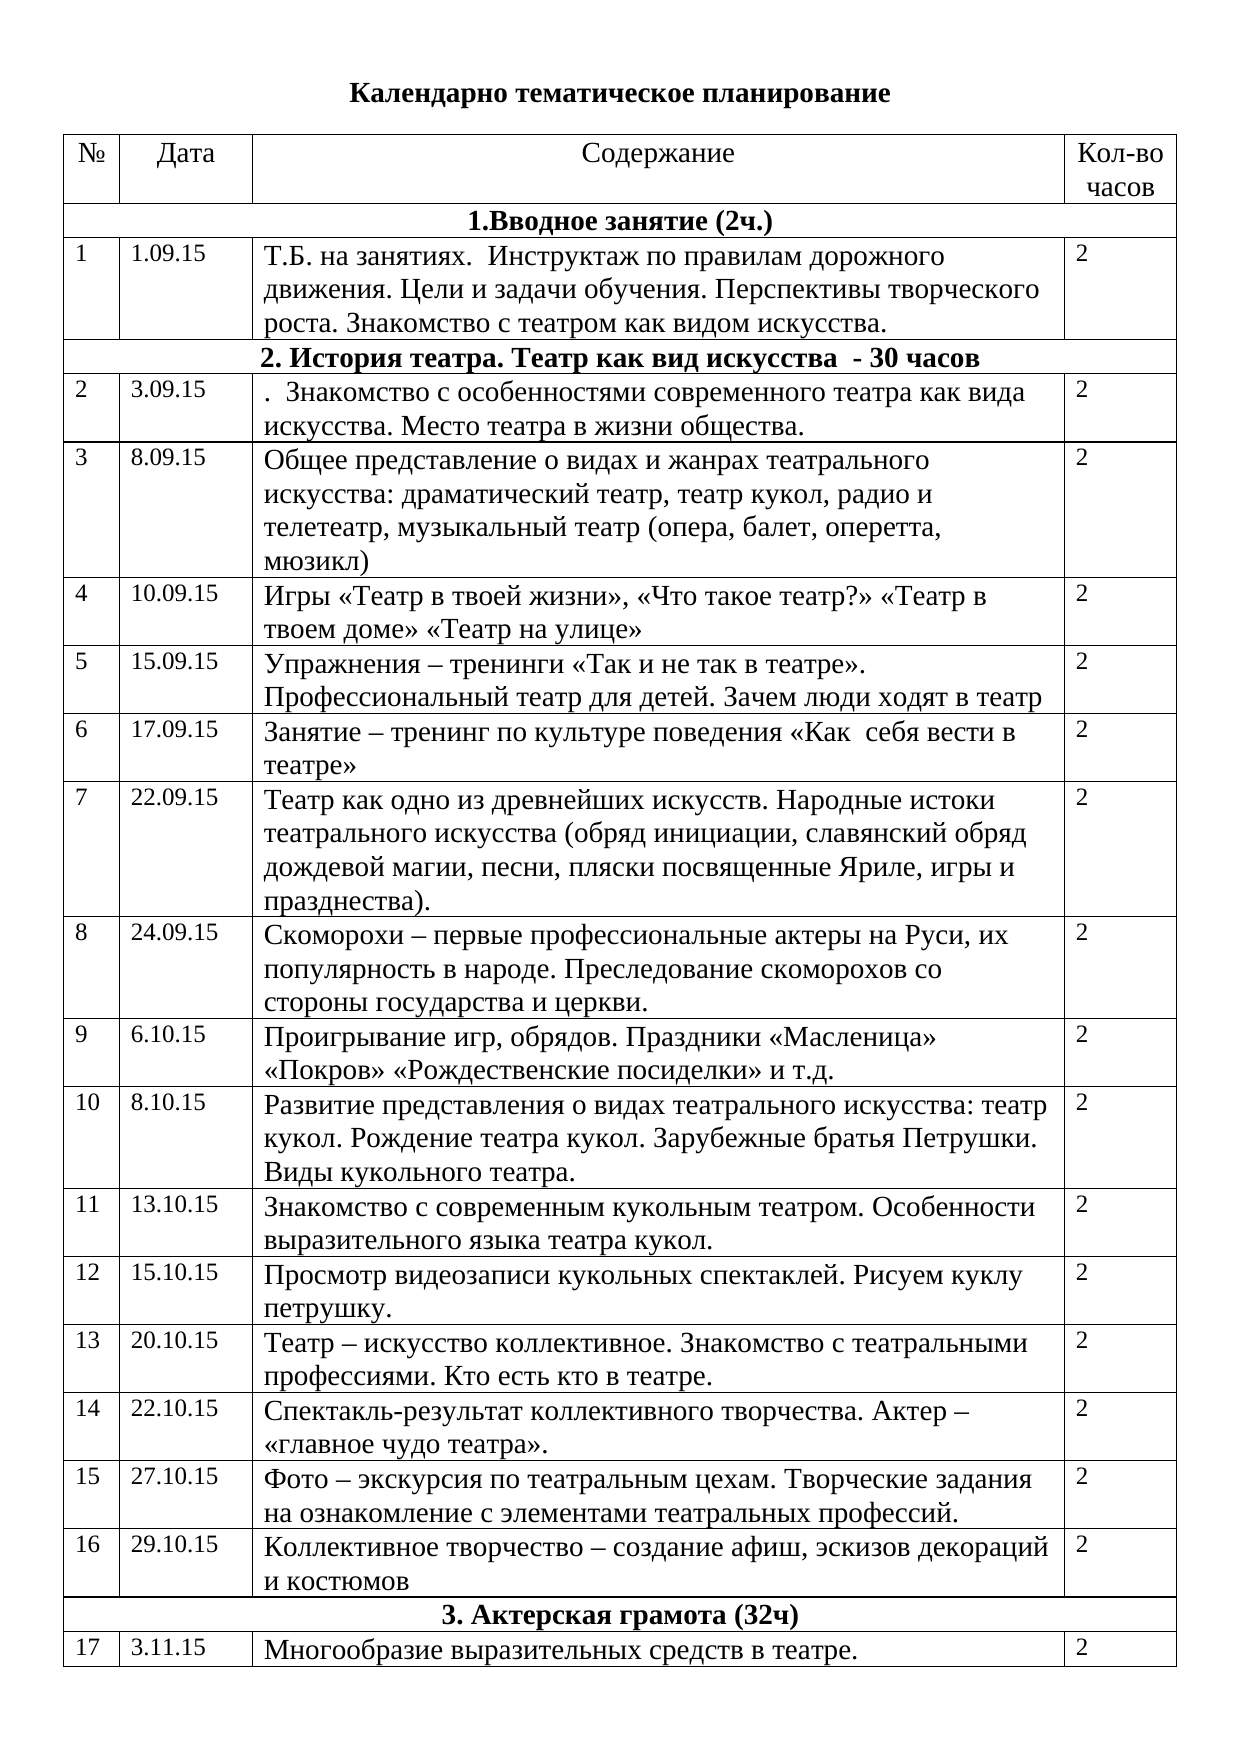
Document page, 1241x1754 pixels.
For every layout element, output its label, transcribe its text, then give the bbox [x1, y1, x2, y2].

table_cell 15 [64, 1461, 119, 1528]
text Календарно тематическое планирование [75, 75, 1165, 108]
table_cell 17.09.15 [120, 714, 252, 781]
table_header № [64, 135, 119, 202]
table_cell 2 [1065, 1529, 1176, 1596]
table_cell 10 [64, 1087, 119, 1188]
table_cell 3.11.15 [120, 1632, 252, 1666]
table_cell Игры «Театр в твоей жизни», «Что такое театр?» «Театр в твоем доме» «Театр на улице» [253, 578, 1064, 645]
table_cell 3. Актерская грамота (32ч) [64, 1598, 1176, 1631]
table_cell 2 [1065, 1189, 1176, 1256]
table_cell 2 [1065, 1019, 1176, 1086]
table_cell 24.09.15 [120, 917, 252, 1018]
table_cell 2 [1065, 1461, 1176, 1528]
table_cell . Знакомство с особенностями современного театра как вида искусства. Место театра в жизни общества. [253, 374, 1064, 441]
table_cell Фото – экскурсия по театральным цехам. Творческие задания на ознакомление с элементами театральных профессий. [253, 1461, 1064, 1528]
table_cell 2 [1065, 1257, 1176, 1324]
table_cell 2. История театра. Театр как вид искусства - 30 часов [64, 340, 1176, 373]
table_cell 6.10.15 [120, 1019, 252, 1086]
table_cell 2 [1065, 374, 1176, 441]
table_cell 16 [64, 1529, 119, 1596]
table_cell 6 [64, 714, 119, 781]
table_cell 14 [64, 1393, 119, 1460]
table_cell Просмотр видеозаписи кукольных спектаклей. Рисуем куклу петрушку. [253, 1257, 1064, 1324]
table_cell 3.09.15 [120, 374, 252, 441]
table_cell 2 [1065, 1393, 1176, 1460]
table_cell 22.09.15 [120, 782, 252, 916]
table_cell 7 [64, 782, 119, 916]
table_cell Занятие – тренинг по культуре поведения «Как себя вести в театре» [253, 714, 1064, 781]
table_cell Скоморохи – первые профессиональные актеры на Руси, их популярность в народе. Преследование скоморохов со стороны государства и церкви. [253, 917, 1064, 1018]
table_cell 10.09.15 [120, 578, 252, 645]
table_cell 1.Вводное занятие (2ч.) [64, 204, 1176, 237]
table_cell Спектакль-результат коллективного творчества. Актер – «главное чудо театра». [253, 1393, 1064, 1460]
table_cell 13.10.15 [120, 1189, 252, 1256]
table_cell 12 [64, 1257, 119, 1324]
table_cell Театр как одно из древнейших искусств. Народные истоки театрального искусства (обряд инициации, славянский обряд дождевой магии, песни, пляски посвященные Яриле, игры и празднества). [253, 782, 1064, 916]
table_cell 2 [1065, 443, 1176, 577]
table_cell 2 [64, 374, 119, 441]
table_cell 2 [1065, 714, 1176, 781]
table_cell Общее представление о видах и жанрах театрального искусства: драматический театр, театр кукол, радио и телетеатр, музыкальный театр (опера, балет, оперетта, мюзикл) [253, 443, 1064, 577]
table_cell Развитие представления о видах театрального искусства: театр кукол. Рождение театра кукол. Зарубежные братья Петрушки. Виды кукольного театра. [253, 1087, 1064, 1188]
table_cell 15.09.15 [120, 646, 252, 713]
table_header Кол-во часов [1065, 135, 1176, 202]
table_cell 2 [1065, 646, 1176, 713]
table_cell Театр – искусство коллективное. Знакомство с театральными профессиями. Кто есть кто в театре. [253, 1325, 1064, 1392]
table_cell 2 [1065, 917, 1176, 1018]
table_cell 3 [64, 443, 119, 577]
table_cell 20.10.15 [120, 1325, 252, 1392]
table_cell Многообразие выразительных средств в театре. [253, 1632, 1064, 1666]
table_cell 11 [64, 1189, 119, 1256]
table_cell 8 [64, 917, 119, 1018]
table_cell Знакомство с современным кукольным театром. Особенности выразительного языка театра кукол. [253, 1189, 1064, 1256]
table_cell 2 [1065, 782, 1176, 916]
table_cell Т.Б. на занятиях. Инструктаж по правилам дорожного движения. Цели и задачи обучения. Перспективы творческого роста. Знакомство с театром как видом искусства. [253, 238, 1064, 339]
table_cell 1.09.15 [120, 238, 252, 339]
table_cell 4 [64, 578, 119, 645]
table_cell 2 [1065, 1325, 1176, 1392]
table_cell 9 [64, 1019, 119, 1086]
table_cell 2 [1065, 578, 1176, 645]
table_cell 1 [64, 238, 119, 339]
table_header Дата [120, 135, 252, 202]
table_cell 15.10.15 [120, 1257, 252, 1324]
table_cell 8.10.15 [120, 1087, 252, 1188]
table_cell Упражнения – тренинги «Так и не так в театре». Профессиональный театр для детей. Зачем люди ходят в театр [253, 646, 1064, 713]
table_cell Проигрывание игр, обрядов. Праздники «Масленица» «Покров» «Рождественские посиделки» и т.д. [253, 1019, 1064, 1086]
table_cell 2 [1065, 1632, 1176, 1666]
table_cell 22.10.15 [120, 1393, 252, 1460]
table_cell 2 [1065, 238, 1176, 339]
table_header Содержание [253, 135, 1064, 202]
table_cell 13 [64, 1325, 119, 1392]
table_cell 27.10.15 [120, 1461, 252, 1528]
table_cell 8.09.15 [120, 443, 252, 577]
table_cell Коллективное творчество – создание афиш, эскизов декораций и костюмов [253, 1529, 1064, 1596]
table_cell 17 [64, 1632, 119, 1666]
table_cell 5 [64, 646, 119, 713]
table_cell 2 [1065, 1087, 1176, 1188]
table_cell 29.10.15 [120, 1529, 252, 1596]
